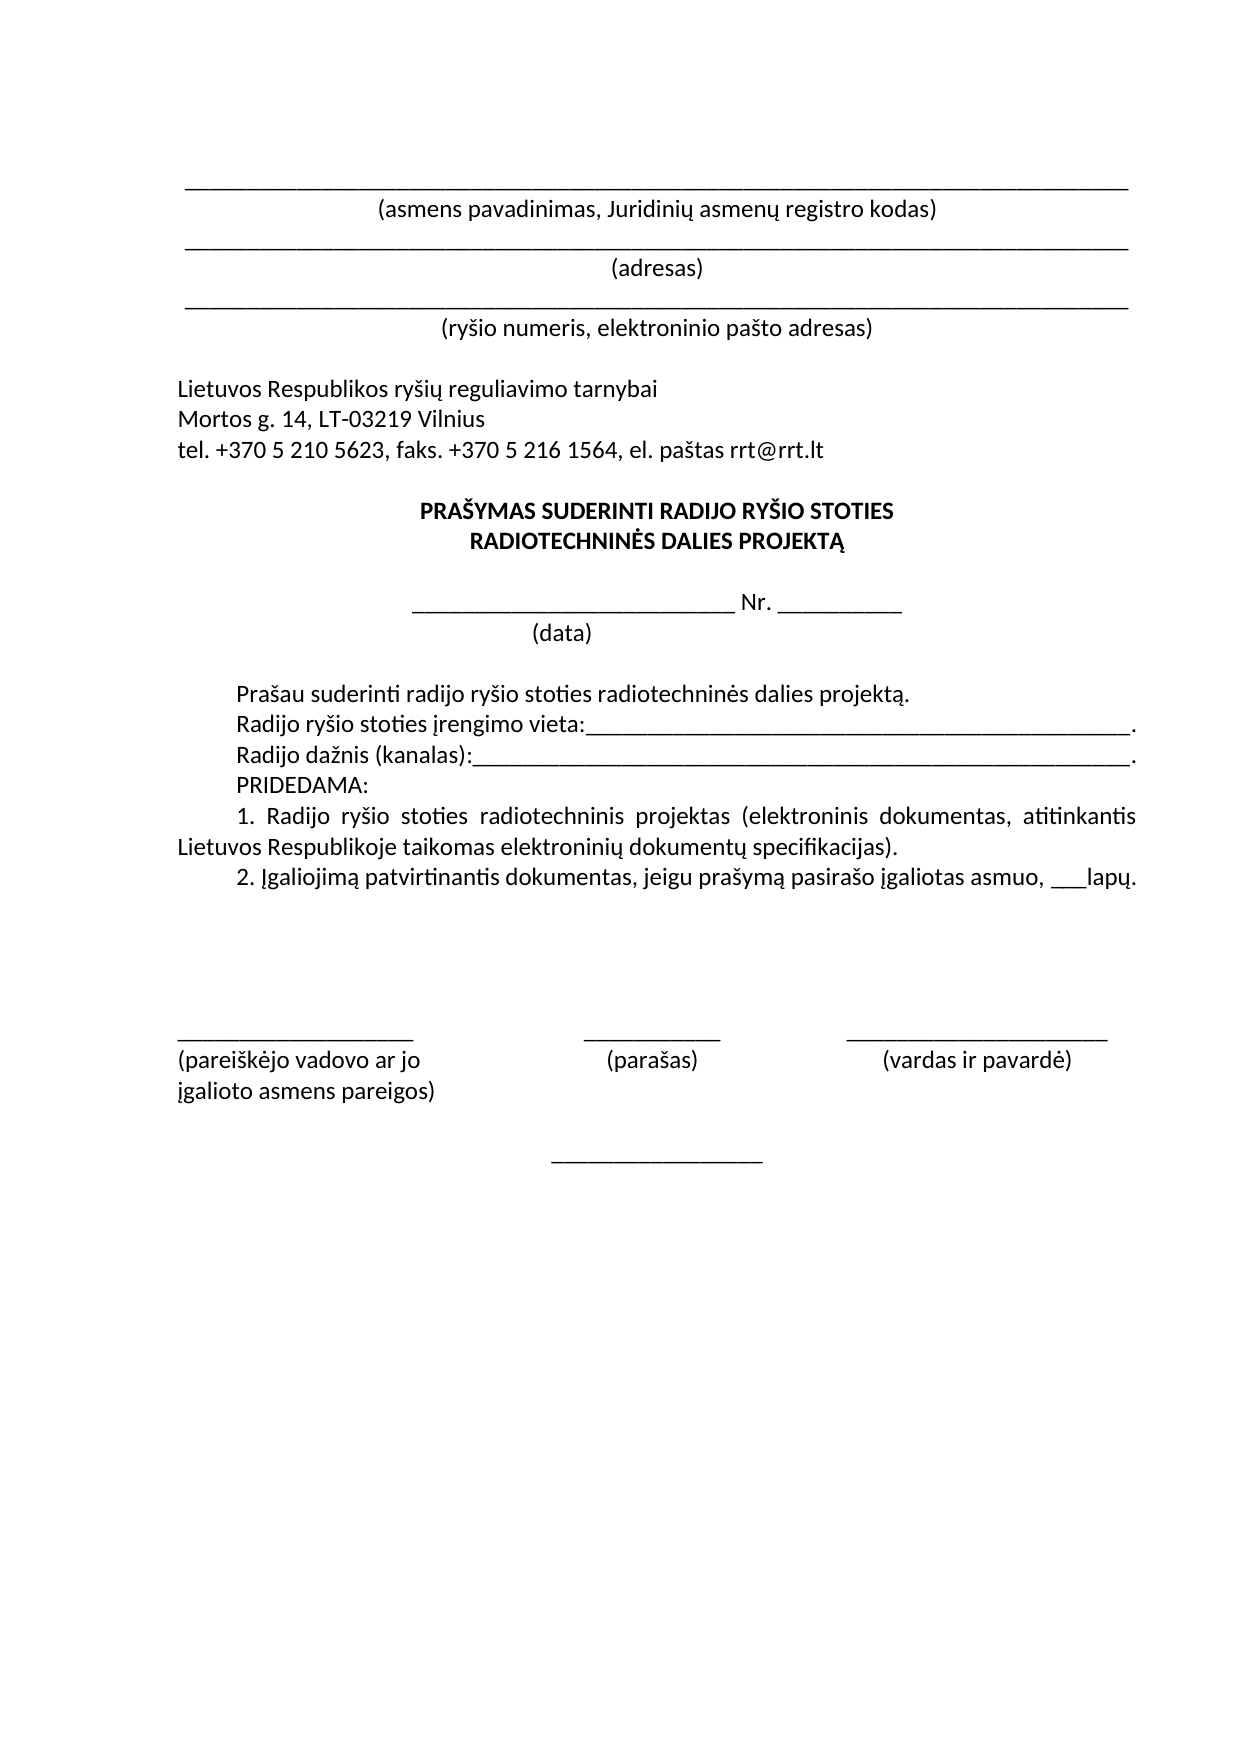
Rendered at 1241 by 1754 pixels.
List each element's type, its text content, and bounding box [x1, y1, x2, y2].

text (asmens pavadinimas, Juridinių asmenų registro kodas) [177, 193, 1137, 224]
text 2. Įgaliojimą patvirtinantis dokumentas, jeigu prašymą pasirašo įgaliotas asmuo, lapų. [177, 861, 1137, 892]
text __________________________ Nr. __________ [177, 586, 1137, 617]
text įgalioto asmens pareigos) [177, 1075, 1137, 1105]
text Radijo ryšio stoties įrengimo vieta: . [177, 708, 1137, 739]
text Mortos g. 14, LT-03219 Vilnius [177, 403, 1137, 434]
text (pareiškėjo vadovo ar jo (parašas) (vardas ir pavardė) [177, 1044, 1137, 1075]
text Radijo dažnis (kanalas): . [236, 739, 1137, 769]
text tel. +370 5 210 5623, faks. +370 5 216 1564, el. paštas rrt@rrt.lt [177, 434, 1137, 464]
text Prašau suderinti radijo ryšio stoties radiotechninės dalies projektą. [236, 678, 1137, 708]
text PRIDEDAMA: [177, 769, 1137, 800]
text (data) [177, 617, 1137, 647]
text PRAŠYMAS SUDERINTI RADIJO RYŠIO STOTIES [177, 495, 1137, 525]
text ___________________ ___________ _____________________ [177, 1014, 1137, 1044]
text 1. Radijo ryšio stoties radiotechninis projektas (elektroninis dokumentas, atitinkantis Lietuvos Respublikoje taikomas elektroninių dokumentų specifikacijas). [177, 800, 1137, 861]
text (ryšio numeris, elektroninio pašto adresas) [177, 312, 1137, 342]
text _________________ [177, 1136, 1137, 1166]
text Lietuvos Respublikos ryšių reguliavimo tarnybai [177, 373, 1137, 403]
text (adresas) [177, 252, 1137, 283]
text RADIOTECHNINĖS DALIES PROJEKTĄ [177, 525, 1137, 556]
